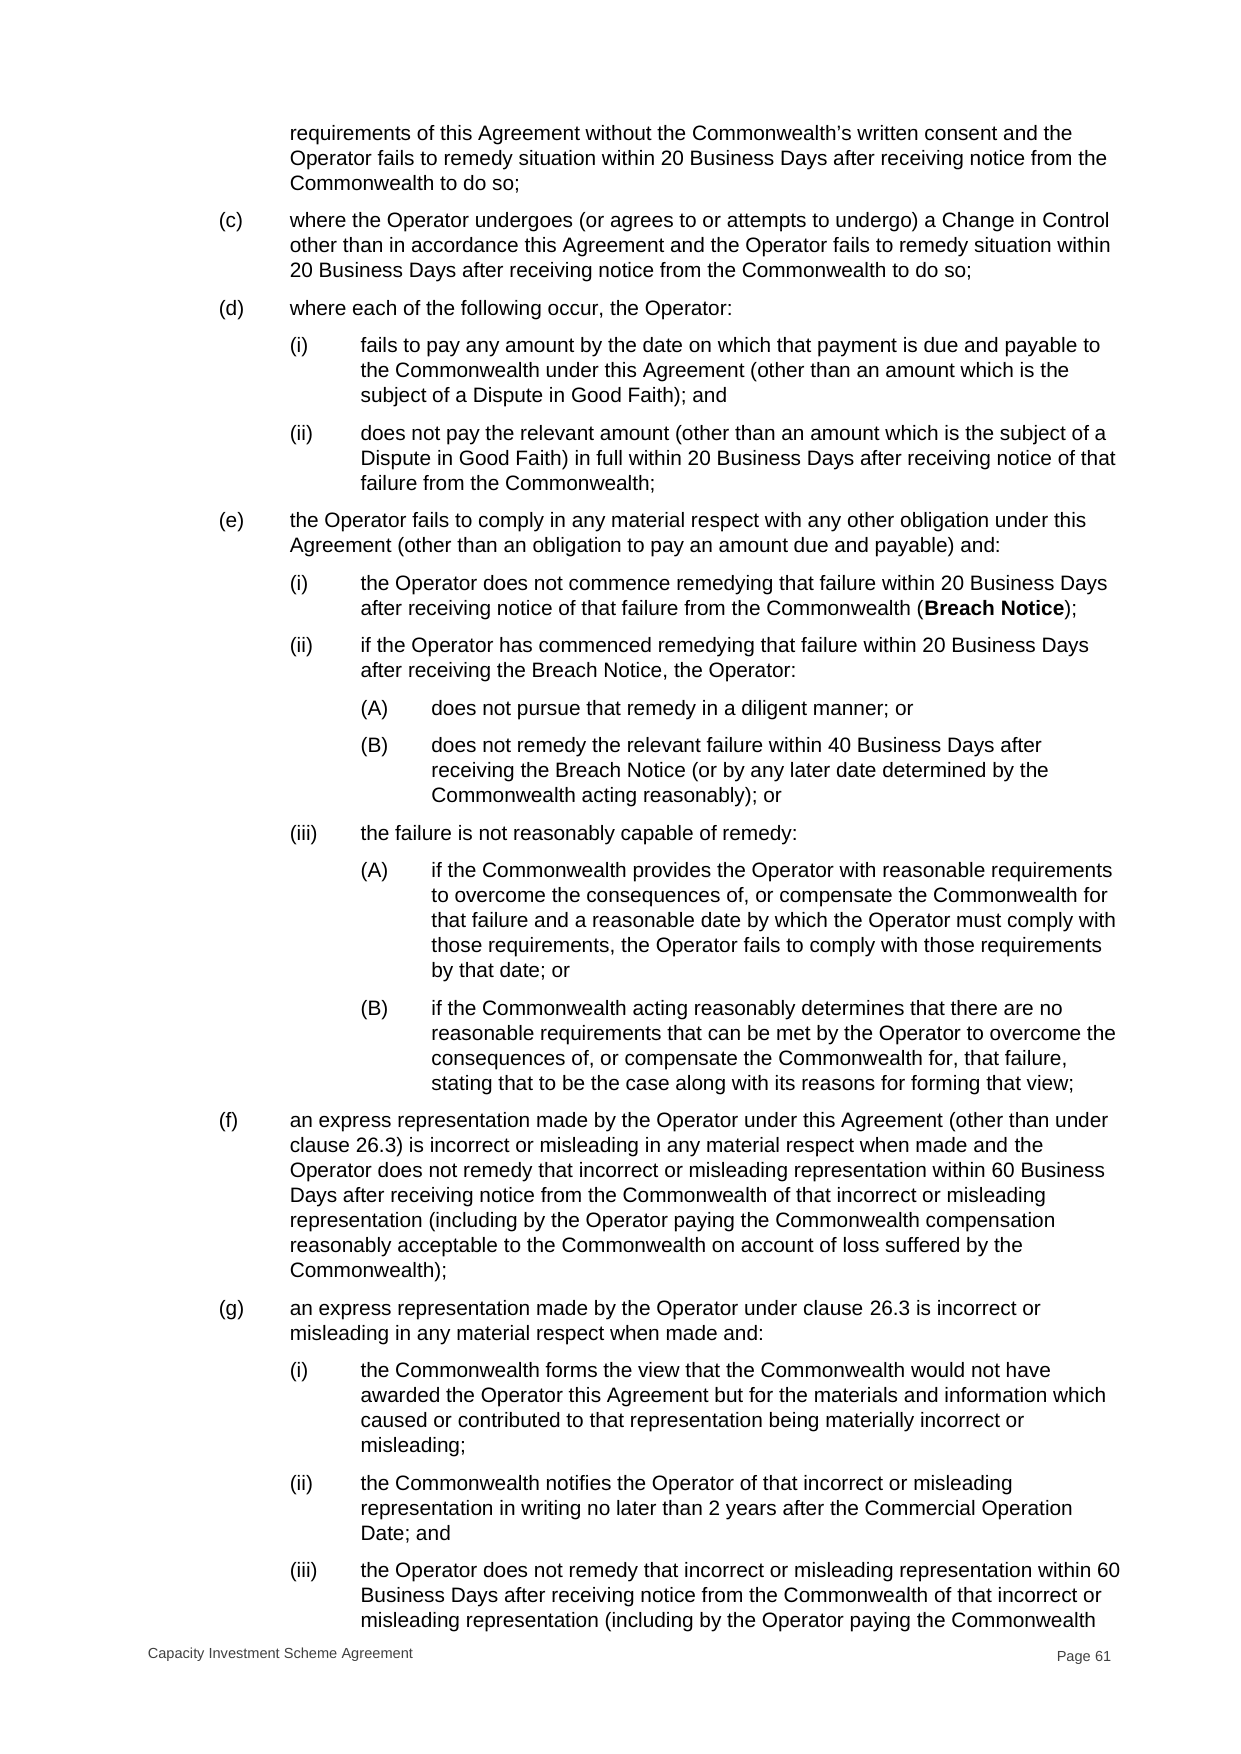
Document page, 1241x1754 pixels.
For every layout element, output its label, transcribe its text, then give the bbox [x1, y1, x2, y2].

text if the Commonwealth acting reasonably determines that there are no reasonable requirements that can be met by the Operator to overcome the consequences of, or compensate the Commonwealth for, that failure, stating that to be the case along with its reasons for forming that view; [360, 994, 1122, 1094]
text an express representation made by the Operator under this Agreement (other than under clause 26.3) is incorrect or misleading in any material respect when made and the Operator does not remedy that incorrect or misleading representation within 60 Business Days after receiving notice from the Commonwealth of that incorrect or misleading representation (including by the Operator paying the Commonwealth compensation reasonably acceptable to the Commonwealth on account of loss suffered by the Commonwealth); [218, 1107, 1122, 1282]
text the Commonwealth forms the view that the Commonwealth would not have awarded the Operator this Agreement but for the materials and information which caused or contributed to that representation being materially incorrect or misleading; [289, 1357, 1122, 1457]
text does not remedy the relevant failure within 40 Business Days after receiving the Breach Notice (or by any later date determined by the Commonwealth acting reasonably); or [360, 732, 1122, 807]
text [218, 119, 1122, 194]
text if the Operator has commenced remedying that failure within 20 Business Days after receiving the Breach Notice, the Operator: [289, 632, 1122, 682]
text fails to pay any amount by the date on which that payment is due and payable to the Commonwealth under this Agreement (other than an amount which is the subject of a Dispute in Good Faith); and [289, 332, 1122, 407]
text the Operator fails to comply in any material respect with any other obligation under this Agreement (other than an obligation to pay an amount due and payable) and: [218, 507, 1122, 557]
text the failure is not reasonably capable of remedy: [289, 819, 1122, 844]
text the Commonwealth notifies the Operator of that incorrect or misleading representation in writing no later than 2 years after the Commercial Operation Date; and [289, 1469, 1122, 1544]
text if the Commonwealth provides the Operator with reasonable requirements to overcome the consequences of, or compensate the Commonwealth for that failure and a reasonable date by which the Operator must comply with those requirements, the Operator fails to comply with those requirements by that date; or [360, 857, 1122, 982]
text where each of the following occur, the Operator: [218, 294, 1122, 319]
text does not pay the relevant amount (other than an amount which is the subject of a Dispute in Good Faith) in full within 20 Business Days after receiving notice of that failure from the Commonwealth; [289, 419, 1122, 494]
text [289, 1557, 1122, 1632]
text where the Operator undergoes (or agrees to or attempts to undergo) a Change in Control other than in accordance this Agreement and the Operator fails to remedy situation within 20 Business Days after receiving notice from the Commonwealth to do so; [218, 207, 1122, 282]
text the Operator does not commence remedying that failure within 20 Business Days after receiving notice of that failure from the Commonwealth (Breach Notice); [289, 569, 1122, 619]
text an express representation made by the Operator under clause 26.3 is incorrect or misleading in any material respect when made and: [218, 1294, 1122, 1344]
text does not pursue that remedy in a diligent manner; or [360, 694, 1122, 719]
